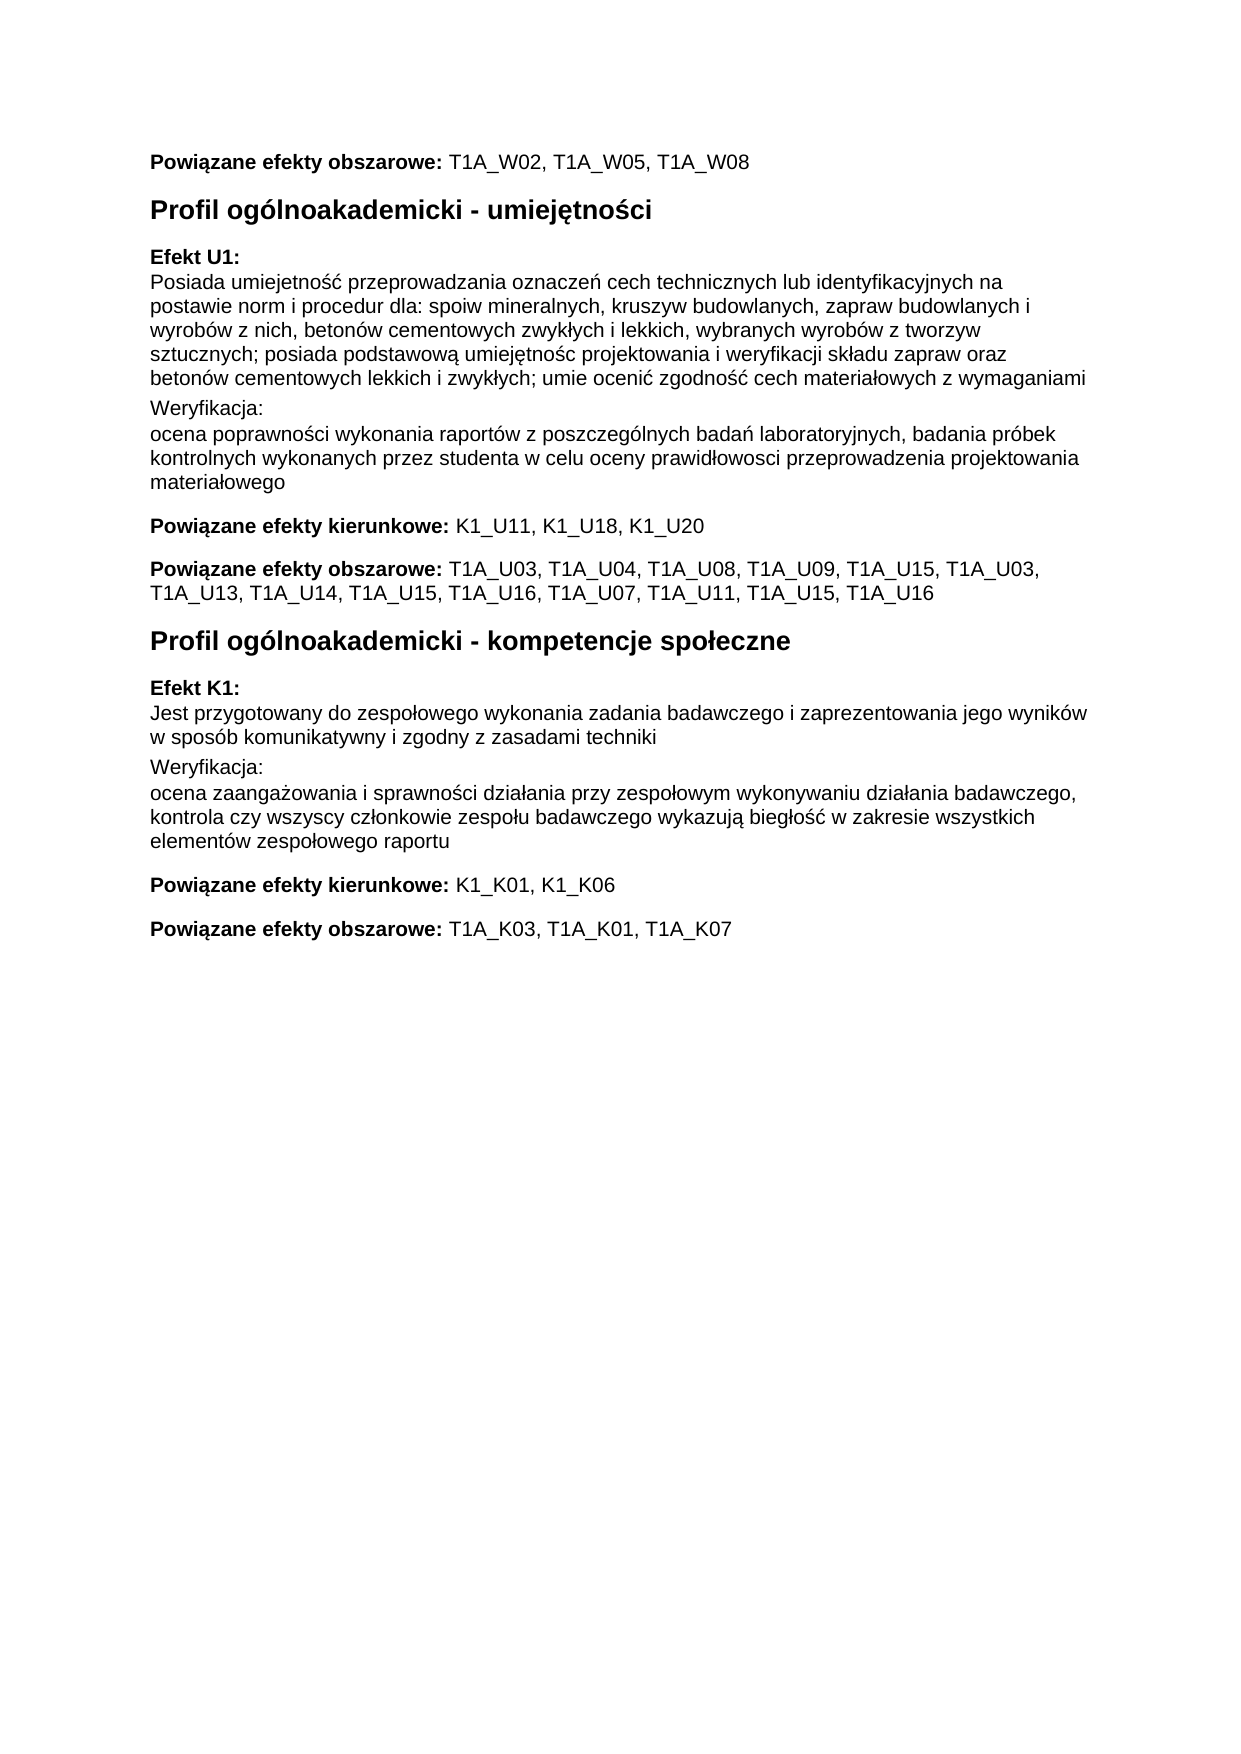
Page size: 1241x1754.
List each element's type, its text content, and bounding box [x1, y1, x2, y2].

text Efekt U1: [150, 245, 1090, 269]
text ocena zaangażowania i sprawności działania przy zespołowym wykonywaniu działania badawczego, kontrola czy wszyscy członkowie zespołu badawczego wykazują biegłość w zakresie wszystkich elementów zespołowego raportu [150, 781, 1090, 853]
text ocena poprawności wykonania raportów z poszczególnych badań laboratoryjnych, badania próbek kontrolnych wykonanych przez studenta w celu oceny prawidłowosci przeprowadzenia projektowania materiałowego [150, 422, 1090, 494]
text Powiązane efekty obszarowe: T1A_U03, T1A_U04, T1A_U08, T1A_U09, T1A_U15, T1A_U03, T1A_U13, T1A_U14, T1A_U15, T1A_U16, T1A_U07, T1A_U11, T1A_U15, T1A_U16 [150, 557, 1090, 605]
text Efekt K1: [150, 676, 1090, 700]
subtitle Profil ogólnoakademicki - kompetencje społeczne [150, 625, 1090, 656]
text Powiązane efekty obszarowe: T1A_K03, T1A_K01, T1A_K07 [150, 917, 1090, 941]
text Powiązane efekty kierunkowe: K1_U11, K1_U18, K1_U20 [150, 513, 1090, 537]
text Jest przygotowany do zespołowego wykonania zadania badawczego i zaprezentowania jego wyników w sposób komunikatywny i zgodny z zasadami techniki [150, 701, 1090, 749]
subtitle Profil ogólnoakademicki - umiejętności [150, 194, 1090, 225]
text Weryfikacja: [150, 755, 1090, 779]
text Powiązane efekty obszarowe: T1A_W02, T1A_W05, T1A_W08 [150, 150, 1090, 174]
text Weryfikacja: [150, 396, 1090, 420]
text Posiada umiejetność przeprowadzania oznaczeń cech technicznych lub identyfikacyjnych na postawie norm i procedur dla: spoiw mineralnych, kruszyw budowlanych, zapraw budowlanych i wyrobów z nich, betonów cementowych zwykłych i lekkich, wybranych wyrobów z tworzyw sztucznych; posiada podstawową umiejętnośc projektowania i weryfikacji składu zapraw oraz betonów cementowych lekkich i zwykłych; umie ocenić zgodność cech materiałowych z wymaganiami [150, 270, 1090, 389]
text Powiązane efekty kierunkowe: K1_K01, K1_K06 [150, 873, 1090, 897]
